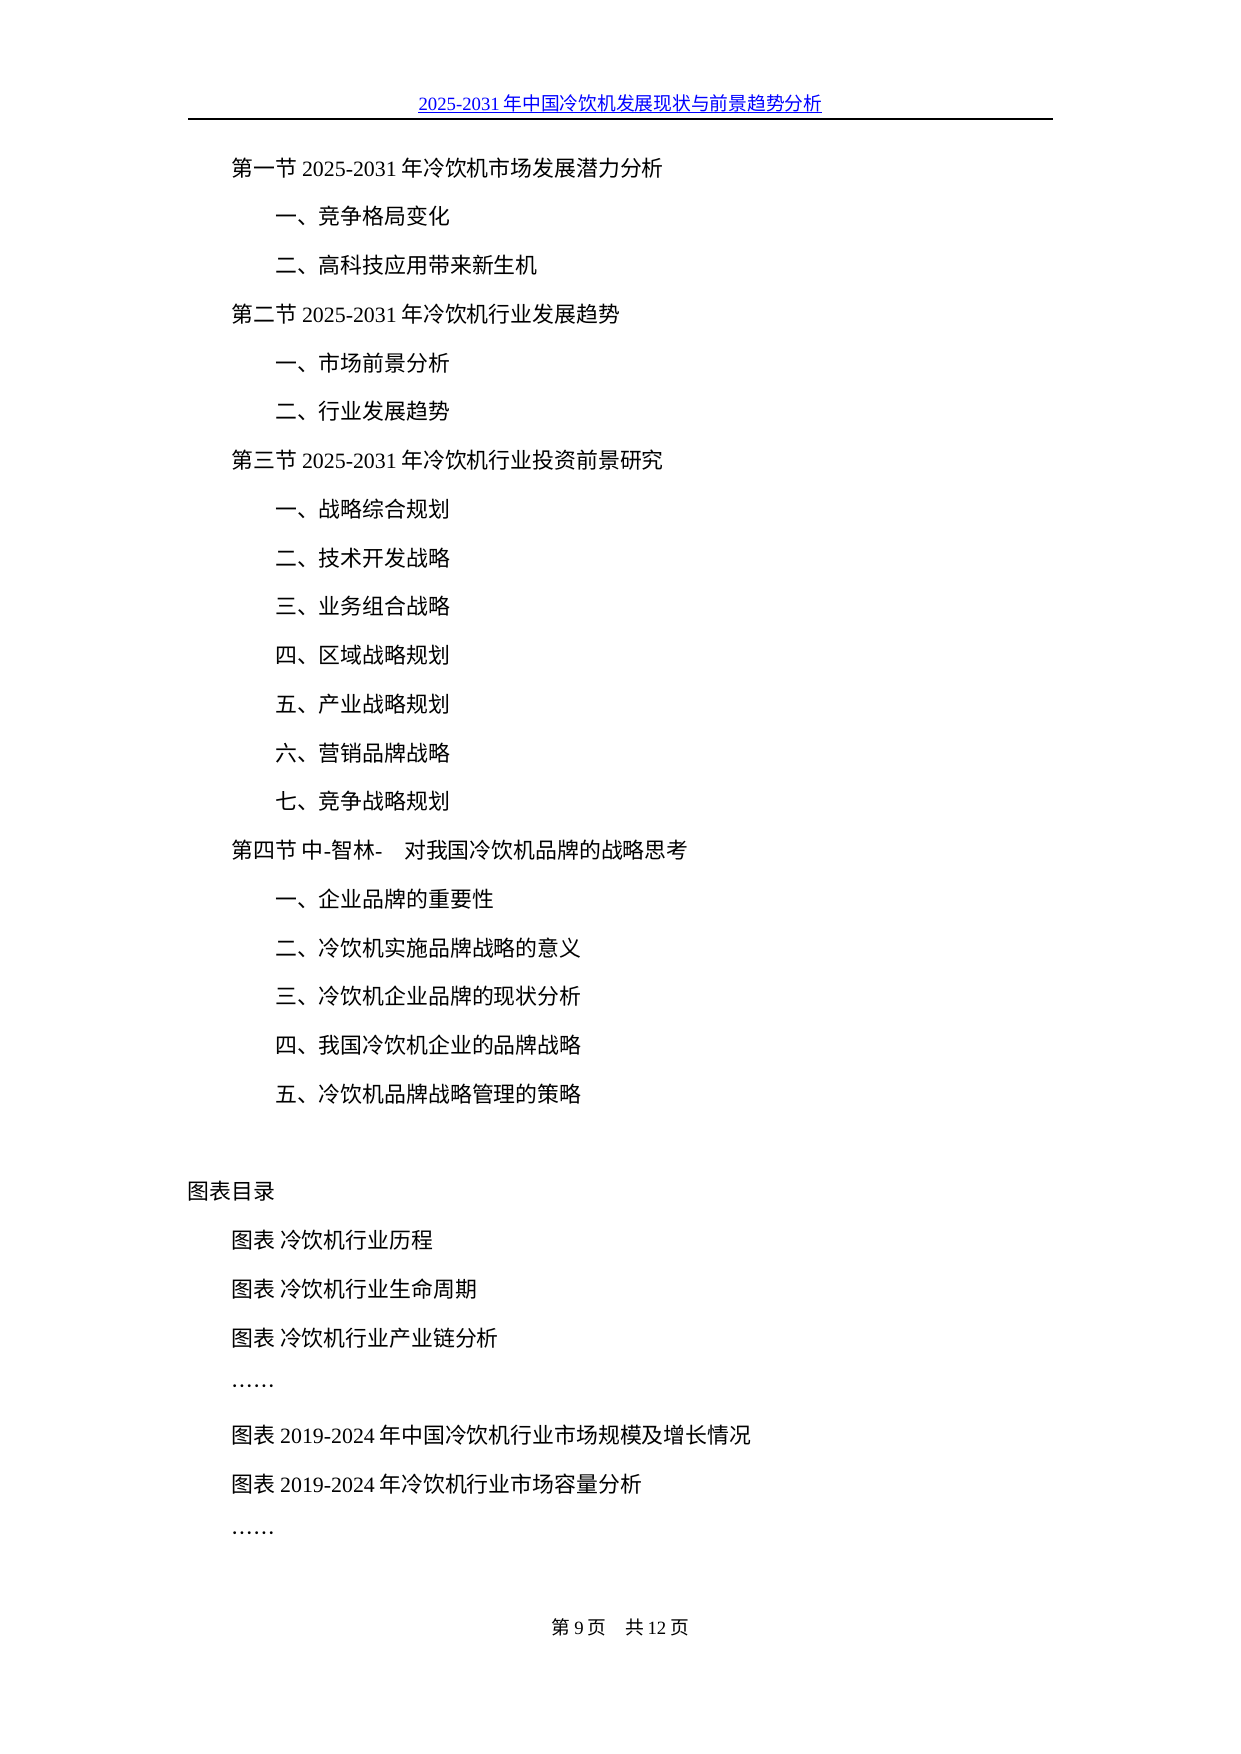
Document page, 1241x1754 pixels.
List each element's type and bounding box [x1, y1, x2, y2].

text [187, 150, 1053, 1548]
